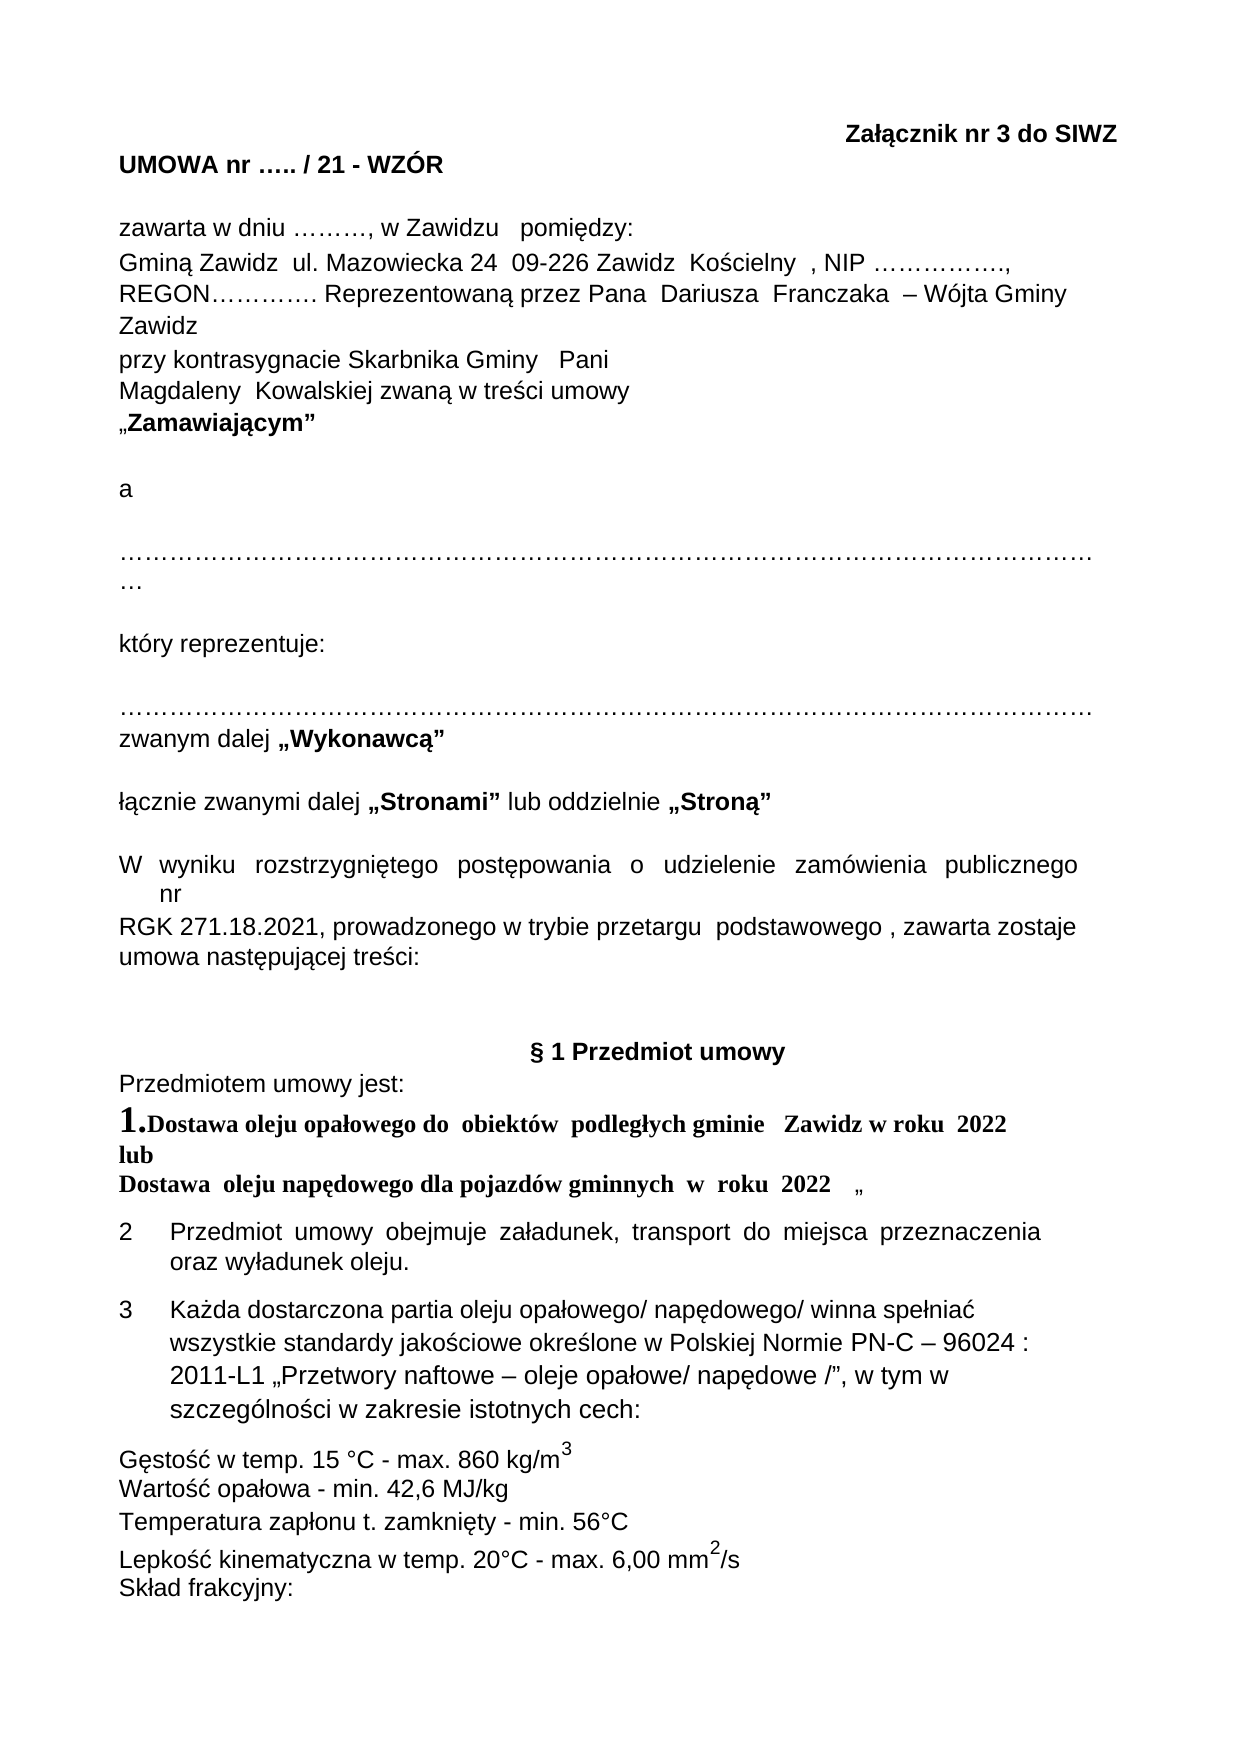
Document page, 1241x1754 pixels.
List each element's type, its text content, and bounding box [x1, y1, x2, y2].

list 1 Przedmiot umowy [530, 1037, 1117, 1066]
text W wyniku rozstrzygniętego postępowania o udzielenie zamówienia publicznego nr [119, 850, 1117, 908]
text Temperatura zapłonu t. zamknięty - min. 56°C [119, 1507, 1117, 1536]
text ………………………………………………………………………………………………………… [119, 537, 1117, 595]
list Każda dostarczona partia oleju opałowego/ napędowego/ winna spełniać wszystkie standardy jakościowe określone w Polskiej Normie PN-C – 96024 : 2011-L1 „Przetwory naftowe – oleje opałowe/ napędowe /”, w tym w szczególności w zakresie istotnych cech: [119, 1294, 1061, 1424]
text a [119, 474, 1117, 503]
text który reprezentuje: [119, 629, 1117, 658]
text RGK 271.18.2021, prowadzonego w trybie przetargu podstawowego , zawarta zostaje umowa następującej treści: [119, 912, 1105, 971]
text Lepkość kinematyczna w temp. 20°C - max. 6,00 mm2/s [119, 1537, 1117, 1575]
text Wartość opałowa - min. 42,6 MJ/kg [119, 1476, 1117, 1503]
text Skład frakcyjny: [119, 1575, 1117, 1602]
text Dostawa oleju napędowego dla pojazdów gminnych w roku 2022 „ [119, 1169, 1051, 1198]
text Gminą Zawidz ul. Mazowiecka 24 09-226 Zawidz Kościelny , NIP ……………., REGON…………. Reprezentowaną przez Pana Dariusza Franczaka – Wójta Gminy Zawidz [119, 248, 1107, 340]
list Przedmiot umowy obejmuje załadunek, transport do miejsca przeznaczenia oraz wyładunek oleju. [119, 1217, 1042, 1276]
text 1.Dostawa oleju opałowego do obiektów podległych gminie Zawidz w roku 2022 [119, 1098, 1107, 1141]
text przy kontrasygnacie Skarbnika Gminy Pani Magdaleny Kowalskiej zwaną w treści umowy „Zamawiającym” [119, 345, 809, 437]
text ……………………………………………………………………………………………………… [119, 692, 1117, 721]
text Przedmiotem umowy jest: [119, 1069, 1107, 1098]
text UMOWA nr ….. / 21 - WZÓR [119, 150, 1117, 179]
text Gęstość w temp. 15 °C - max. 860 kg/m3 [119, 1438, 1117, 1476]
text zwanym dalej „Wykonawcą” [119, 724, 1117, 753]
text łącznie zwanymi dalej „Stronami” lub oddzielnie „Stroną” [119, 787, 1117, 816]
text lub [119, 1141, 1107, 1169]
text zawarta w dniu ………, w Zawidzu pomiędzy: [119, 213, 1117, 242]
text Załącznik nr 3 do SIWZ [119, 119, 1117, 147]
